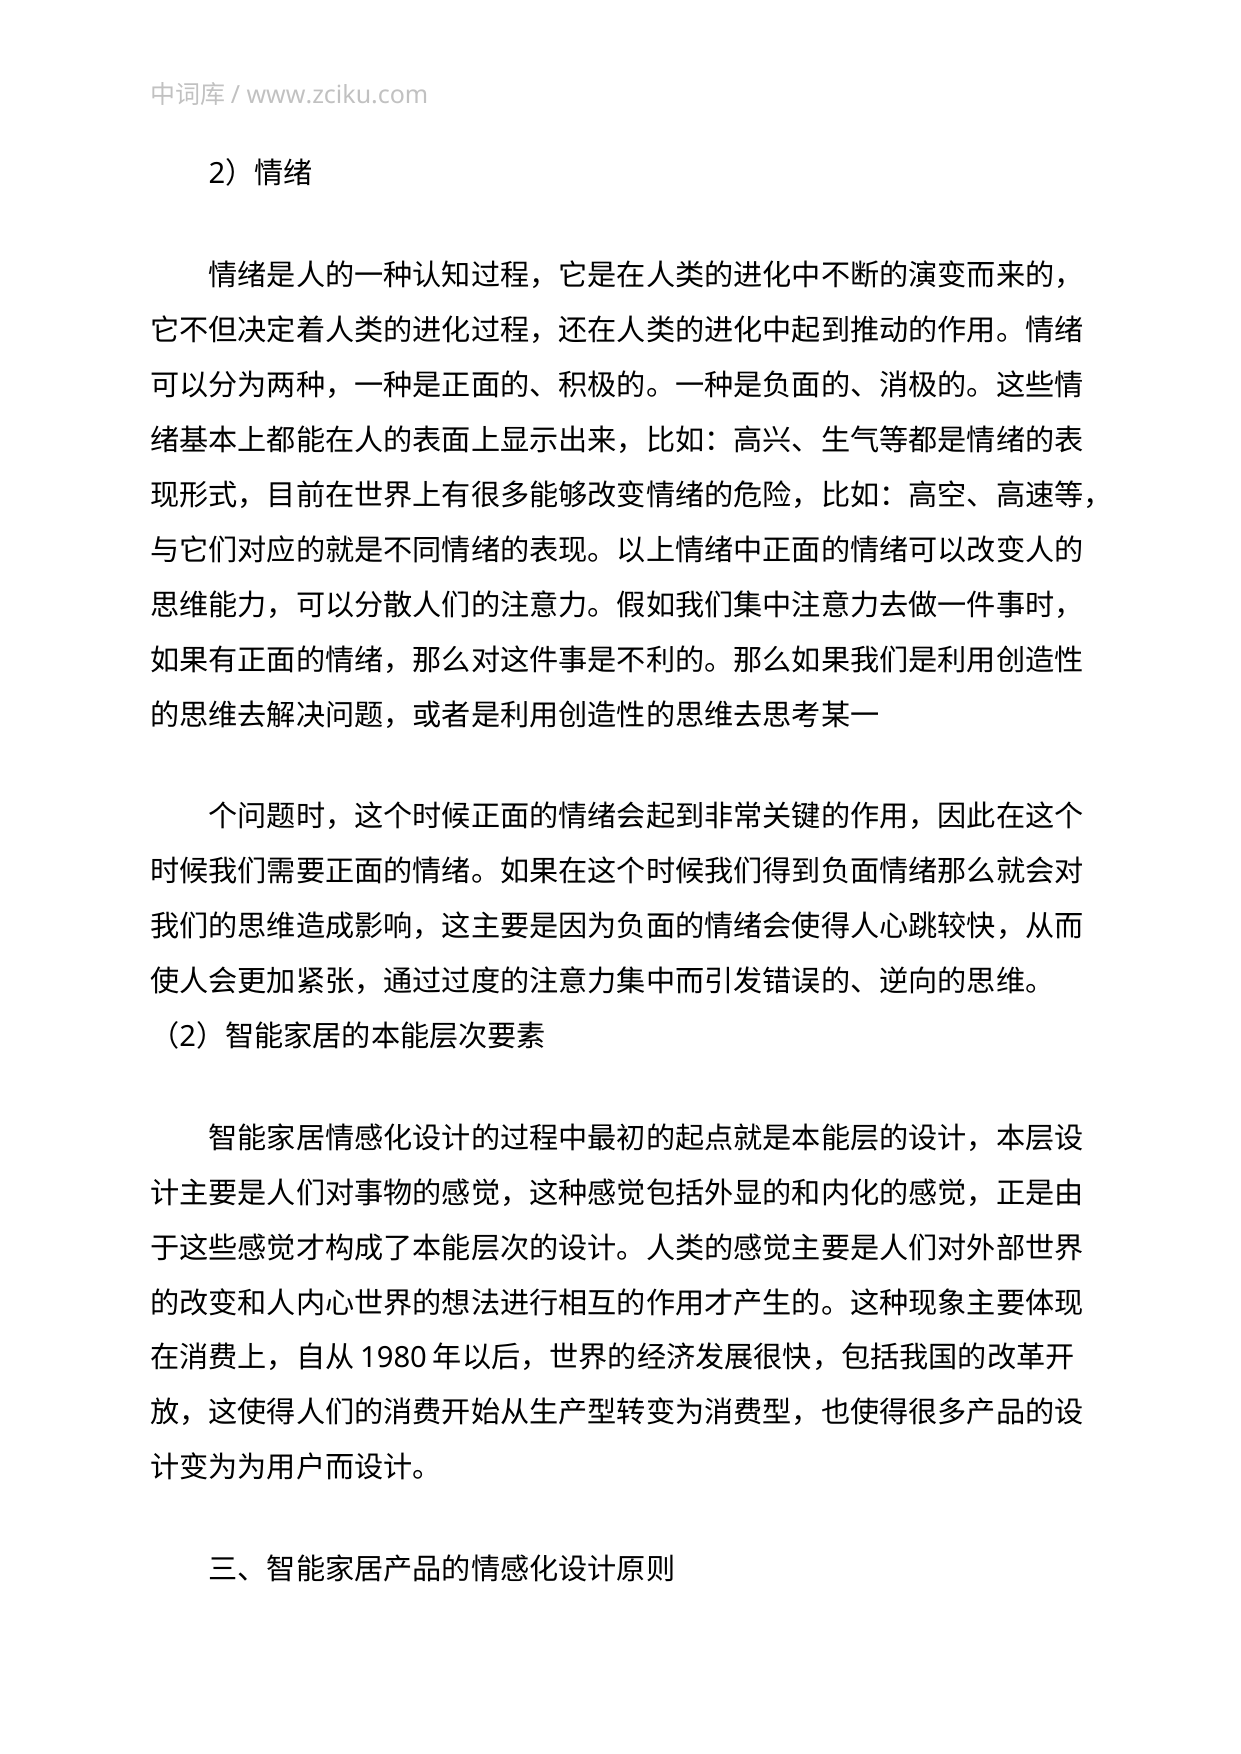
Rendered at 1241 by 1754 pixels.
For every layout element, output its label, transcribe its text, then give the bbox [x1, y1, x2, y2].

text 个问题时，这个时候正面的情绪会起到非常关键的作用，因此在这个时候我们需要正面的情绪。如果在这个时候我们得到负面情绪那么就会对我们的思维造成影响，这主要是因为负面的情绪会使得人心跳较快，从而使人会更加紧张，通过过度的注意力集中而引发错误的、逆向的思维。（2）智能家居的本能层次要素 [150, 793, 1090, 1055]
text 智能家居情感化设计的过程中最初的起点就是本能层的设计，本层设计主要是人们对事物的感觉，这种感觉包括外显的和内化的感觉，正是由于这些感觉才构成了本能层次的设计。人类的感觉主要是人们对外部世界的改变和人内心世界的想法进行相互的作用才产生的。这种现象主要体现在消费上，自从1980年以后，世界的经济发展很快，包括我国的改革开放，这使得人们的消费开始从生产型转变为消费型，也使得很多产品的设计变为为用户而设计。 [150, 1114, 1090, 1486]
text 情绪是人的一种认知过程，它是在人类的进化中不断的演变而来的，它不但决定着人类的进化过程，还在人类的进化中起到推动的作用。情绪可以分为两种，一种是正面的、积极的。一种是负面的、消极的。这些情绪基本上都能在人的表面上显示出来，比如：高兴、生气等都是情绪的表现形式，目前在世界上有很多能够改变情绪的危险，比如：高空、高速等，与它们对应的就是不同情绪的表现。以上情绪中正面的情绪可以改变人的思维能力，可以分散人们的注意力。假如我们集中注意力去做一件事时，如果有正面的情绪，那么对这件事是不利的。那么如果我们是利用创造性的思维去解决问题，或者是利用创造性的思维去思考某一 [150, 252, 1090, 733]
text 2）情绪 [150, 150, 1090, 192]
text 三、智能家居产品的情感化设计原则 [150, 1546, 1090, 1588]
